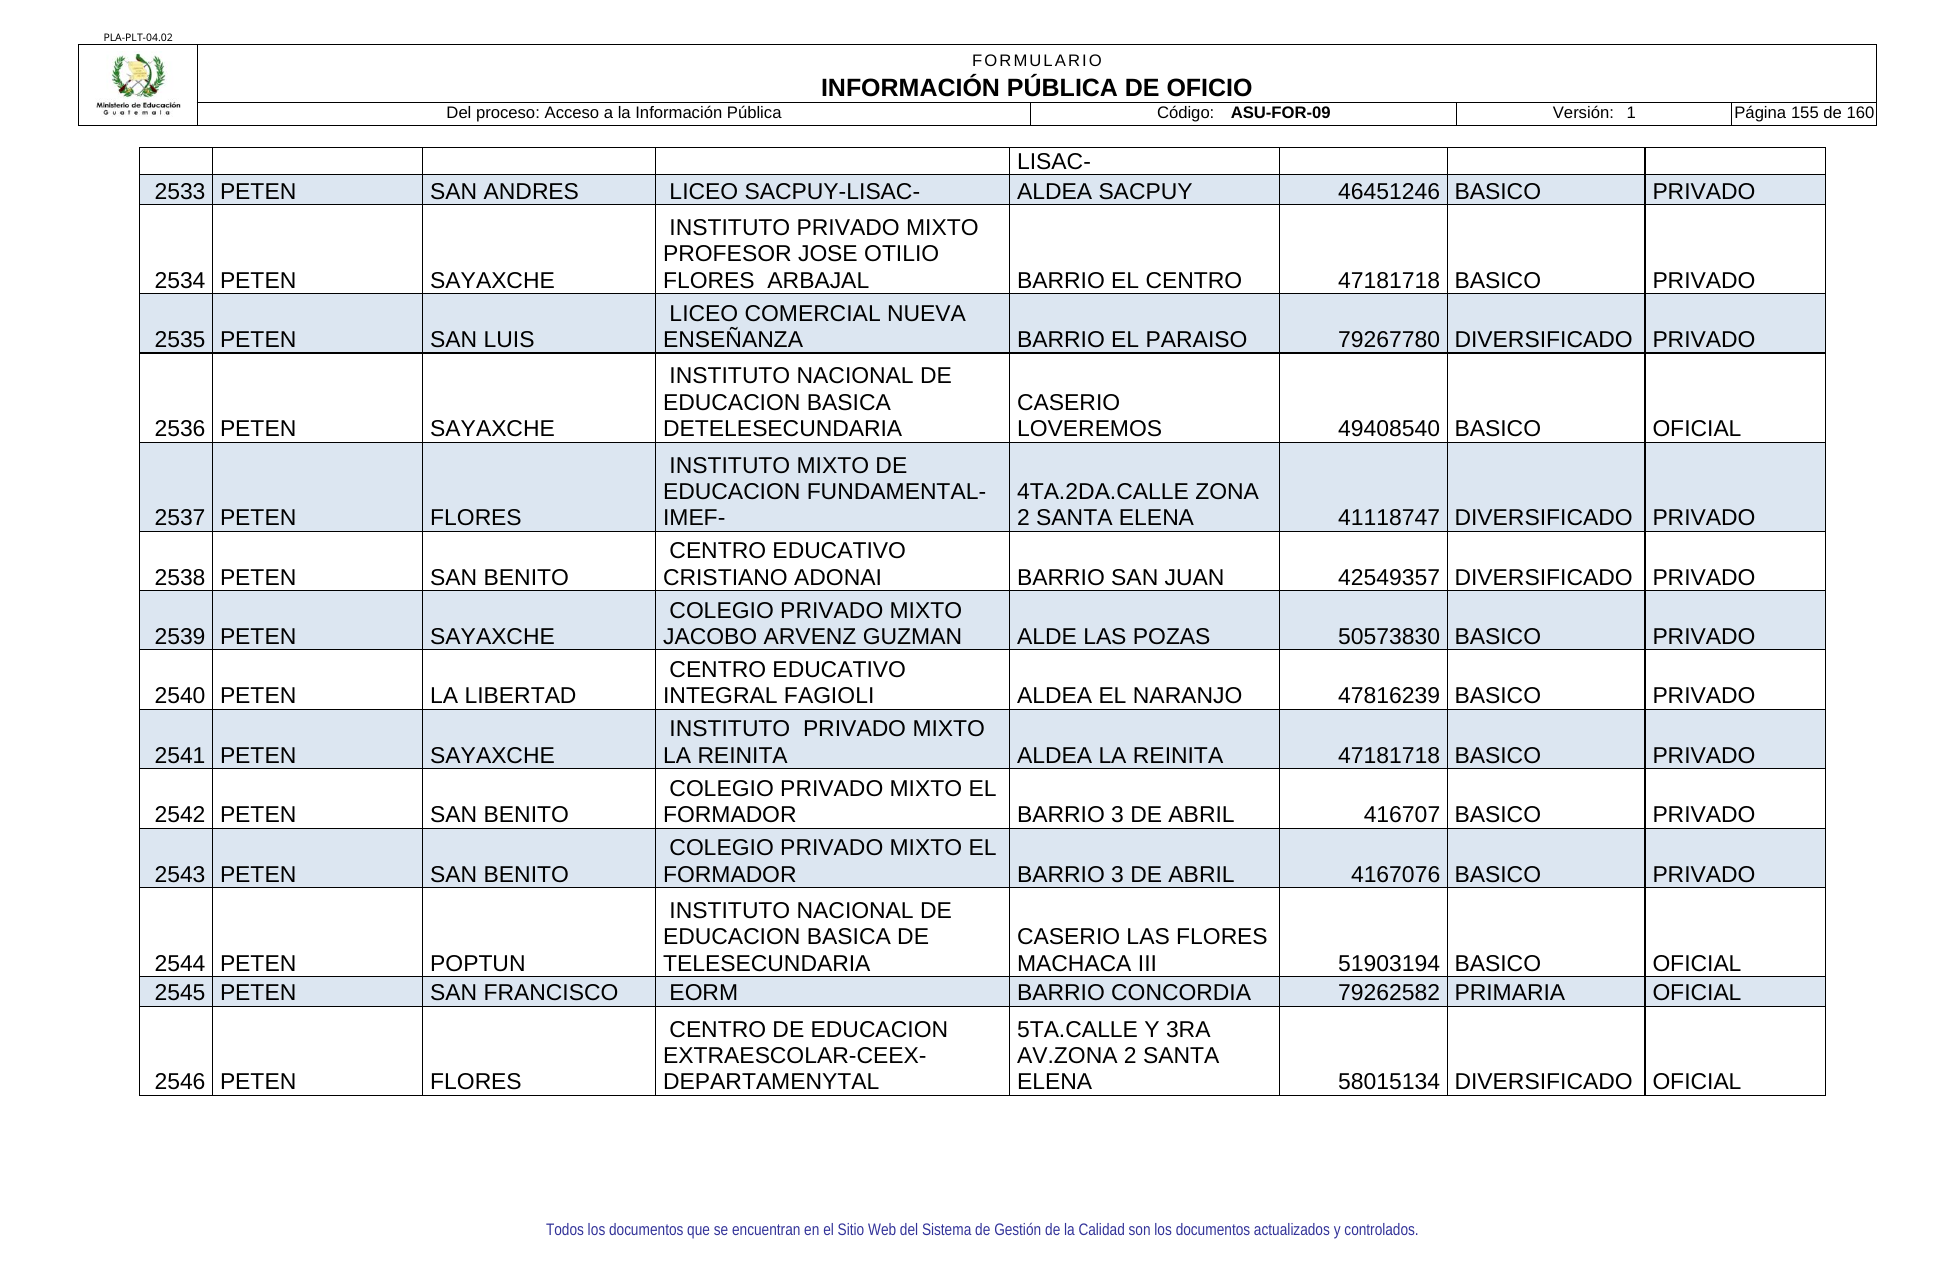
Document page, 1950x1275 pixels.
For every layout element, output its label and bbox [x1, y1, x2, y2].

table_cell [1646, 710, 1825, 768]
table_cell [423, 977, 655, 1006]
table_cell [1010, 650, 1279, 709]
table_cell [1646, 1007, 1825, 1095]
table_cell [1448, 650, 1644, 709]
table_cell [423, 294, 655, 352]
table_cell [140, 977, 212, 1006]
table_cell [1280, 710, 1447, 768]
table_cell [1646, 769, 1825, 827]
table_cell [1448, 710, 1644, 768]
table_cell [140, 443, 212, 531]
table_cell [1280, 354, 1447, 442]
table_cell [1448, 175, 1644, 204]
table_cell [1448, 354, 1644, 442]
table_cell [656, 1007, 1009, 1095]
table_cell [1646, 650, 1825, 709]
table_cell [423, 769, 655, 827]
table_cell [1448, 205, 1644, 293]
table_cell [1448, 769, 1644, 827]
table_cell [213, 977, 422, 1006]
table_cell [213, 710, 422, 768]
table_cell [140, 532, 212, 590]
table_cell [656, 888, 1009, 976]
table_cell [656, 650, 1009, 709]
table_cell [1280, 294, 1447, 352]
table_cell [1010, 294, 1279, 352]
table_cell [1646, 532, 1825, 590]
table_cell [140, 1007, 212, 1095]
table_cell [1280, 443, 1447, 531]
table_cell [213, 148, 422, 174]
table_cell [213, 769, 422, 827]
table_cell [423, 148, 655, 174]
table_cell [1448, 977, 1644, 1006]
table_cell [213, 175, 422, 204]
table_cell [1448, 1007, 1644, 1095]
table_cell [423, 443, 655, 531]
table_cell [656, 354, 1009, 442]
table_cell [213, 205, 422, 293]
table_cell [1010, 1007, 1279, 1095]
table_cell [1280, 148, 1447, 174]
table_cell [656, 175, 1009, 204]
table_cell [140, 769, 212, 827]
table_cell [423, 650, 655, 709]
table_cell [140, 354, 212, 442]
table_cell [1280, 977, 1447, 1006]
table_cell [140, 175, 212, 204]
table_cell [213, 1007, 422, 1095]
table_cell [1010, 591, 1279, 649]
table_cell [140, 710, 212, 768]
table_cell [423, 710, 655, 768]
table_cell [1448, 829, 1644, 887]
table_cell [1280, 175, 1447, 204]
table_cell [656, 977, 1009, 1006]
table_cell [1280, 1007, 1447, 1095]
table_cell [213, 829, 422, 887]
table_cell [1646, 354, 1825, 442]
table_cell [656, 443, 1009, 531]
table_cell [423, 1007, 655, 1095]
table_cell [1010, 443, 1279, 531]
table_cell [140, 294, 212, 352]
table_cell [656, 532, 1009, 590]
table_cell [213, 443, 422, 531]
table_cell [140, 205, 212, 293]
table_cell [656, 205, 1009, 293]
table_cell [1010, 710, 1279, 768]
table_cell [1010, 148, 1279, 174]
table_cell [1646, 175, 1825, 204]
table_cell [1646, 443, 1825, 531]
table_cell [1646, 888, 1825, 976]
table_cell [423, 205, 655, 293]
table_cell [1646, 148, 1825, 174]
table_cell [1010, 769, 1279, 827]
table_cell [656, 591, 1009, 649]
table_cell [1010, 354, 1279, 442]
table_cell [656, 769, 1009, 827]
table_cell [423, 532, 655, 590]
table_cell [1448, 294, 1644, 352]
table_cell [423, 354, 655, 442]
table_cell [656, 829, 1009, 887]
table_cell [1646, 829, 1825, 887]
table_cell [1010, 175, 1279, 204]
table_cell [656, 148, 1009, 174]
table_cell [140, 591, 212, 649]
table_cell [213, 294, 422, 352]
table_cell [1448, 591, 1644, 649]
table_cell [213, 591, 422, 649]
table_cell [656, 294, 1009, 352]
picture [95, 51, 181, 117]
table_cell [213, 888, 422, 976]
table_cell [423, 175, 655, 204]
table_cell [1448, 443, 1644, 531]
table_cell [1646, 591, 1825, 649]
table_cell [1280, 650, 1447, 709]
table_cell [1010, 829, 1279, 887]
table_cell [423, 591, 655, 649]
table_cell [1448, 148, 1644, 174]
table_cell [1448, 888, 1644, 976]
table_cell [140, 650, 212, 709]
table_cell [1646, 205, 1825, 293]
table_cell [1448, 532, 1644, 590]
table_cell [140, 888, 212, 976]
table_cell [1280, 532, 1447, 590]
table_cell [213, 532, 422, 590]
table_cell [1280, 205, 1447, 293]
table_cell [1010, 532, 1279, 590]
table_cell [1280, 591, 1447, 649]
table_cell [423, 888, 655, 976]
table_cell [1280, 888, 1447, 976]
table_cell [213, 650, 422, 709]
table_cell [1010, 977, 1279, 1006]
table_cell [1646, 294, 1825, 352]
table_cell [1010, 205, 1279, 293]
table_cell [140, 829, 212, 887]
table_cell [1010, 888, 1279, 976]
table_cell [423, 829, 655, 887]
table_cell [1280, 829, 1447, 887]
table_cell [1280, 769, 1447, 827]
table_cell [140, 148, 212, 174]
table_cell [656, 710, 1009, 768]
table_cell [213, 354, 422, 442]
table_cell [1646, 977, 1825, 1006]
